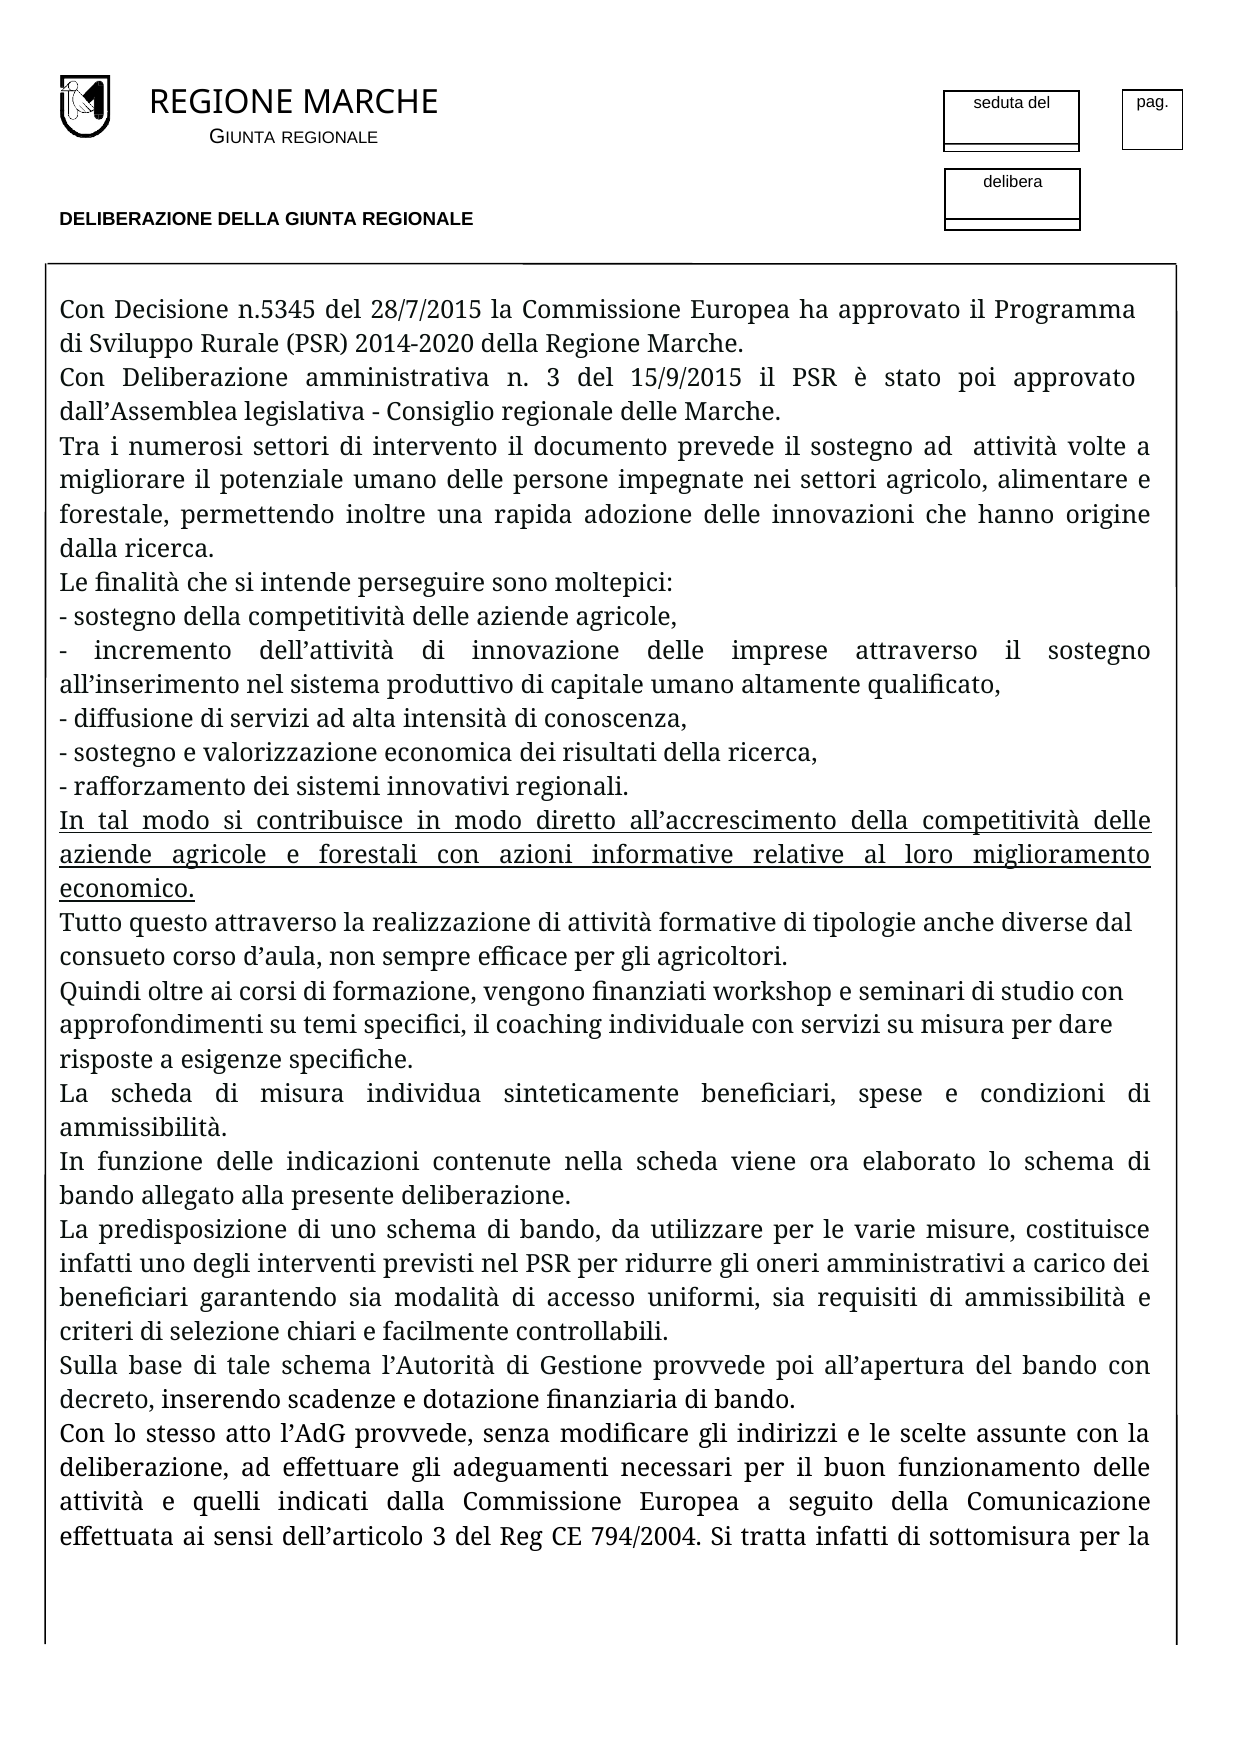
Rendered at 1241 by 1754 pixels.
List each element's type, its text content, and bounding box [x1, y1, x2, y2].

text Tra i numerosi settori di intervento il documento prevede il sostegno ad attività volte a migliorare il potenziale umano delle persone impegnate nei settori agricolo, alimentare e forestale, permettendo inoltre una rapida adozione delle innovazioni che hanno origine dalla ricerca. [59, 428, 1152, 564]
text - diffusione di servizi ad alta intensità di conoscenza, [59, 701, 1152, 735]
text In tal modo si contribuisce in modo diretto all’accrescimento della competitività delle aziende agricole e forestali con azioni informative relative al loro miglioramento economico. [59, 833, 1152, 905]
text La predisposizione di uno schema di bando, da utilizzare per le varie misure, costituisce infatti uno degli interventi previsti nel PSR per ridurre gli oneri amministrativi a carico dei beneficiari garantendo sia modalità di accesso uniformi, sia requisiti di ammissibilità e criteri di selezione chiari e facilmente controllabili. [59, 1212, 1152, 1348]
text La scheda di misura individua sinteticamente beneficiari, spese e condizioni di ammissibilità. [59, 1075, 1152, 1143]
text In funzione delle indicazioni contenute nella scheda viene ora elaborato lo schema di bando allegato alla presente deliberazione. [59, 1143, 1152, 1212]
text - sostegno e valorizzazione economica dei risultati della ricerca, [59, 735, 1152, 769]
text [59, 1416, 1152, 1552]
text Tutto questo attraverso la realizzazione di attività formative di tipologie anche diverse dal consueto corso d’aula, non sempre efficace per gli agricoltori. [59, 905, 1181, 973]
text In tal modo si contribuisce in modo diretto all’accrescimento della competitività delle aziende agricole e forestali con azioni informative relative al loro miglioramento economico. [59, 803, 1152, 832]
text - incremento dell’attività di innovazione delle imprese attraverso il sostegno all’inserimento nel sistema produttivo di capitale umano altamente qualificato, [59, 632, 1152, 701]
text - sostegno della competitività delle aziende agricole, [59, 598, 1152, 632]
text Quindi oltre ai corsi di formazione, vengono finanziati workshop e seminari di studio con approfondimenti su temi specifici, il coaching individuale con servizi su misura per dare risposte a esigenze specifiche. [59, 973, 1181, 1075]
text - rafforzamento dei sistemi innovativi regionali. [59, 769, 1152, 803]
text Le finalità che si intende perseguire sono moltepici: [59, 564, 1152, 598]
text Sulla base di tale schema l’Autorità di Gestione provvede poi all’apertura del bando con decreto, inserendo scadenze e dotazione finanziaria di bando. [59, 1348, 1152, 1416]
text Con Deliberazione amministrativa n. 3 del 15/9/2015 il PSR è stato poi approvato dall’Assemblea legislativa - Consiglio regionale delle Marche. [59, 360, 1137, 428]
text Con Decisione n.5345 del 28/7/2015 la Commissione Europea ha approvato il Programma di Sviluppo Rurale (PSR) 2014-2020 della Regione Marche. [59, 292, 1137, 360]
